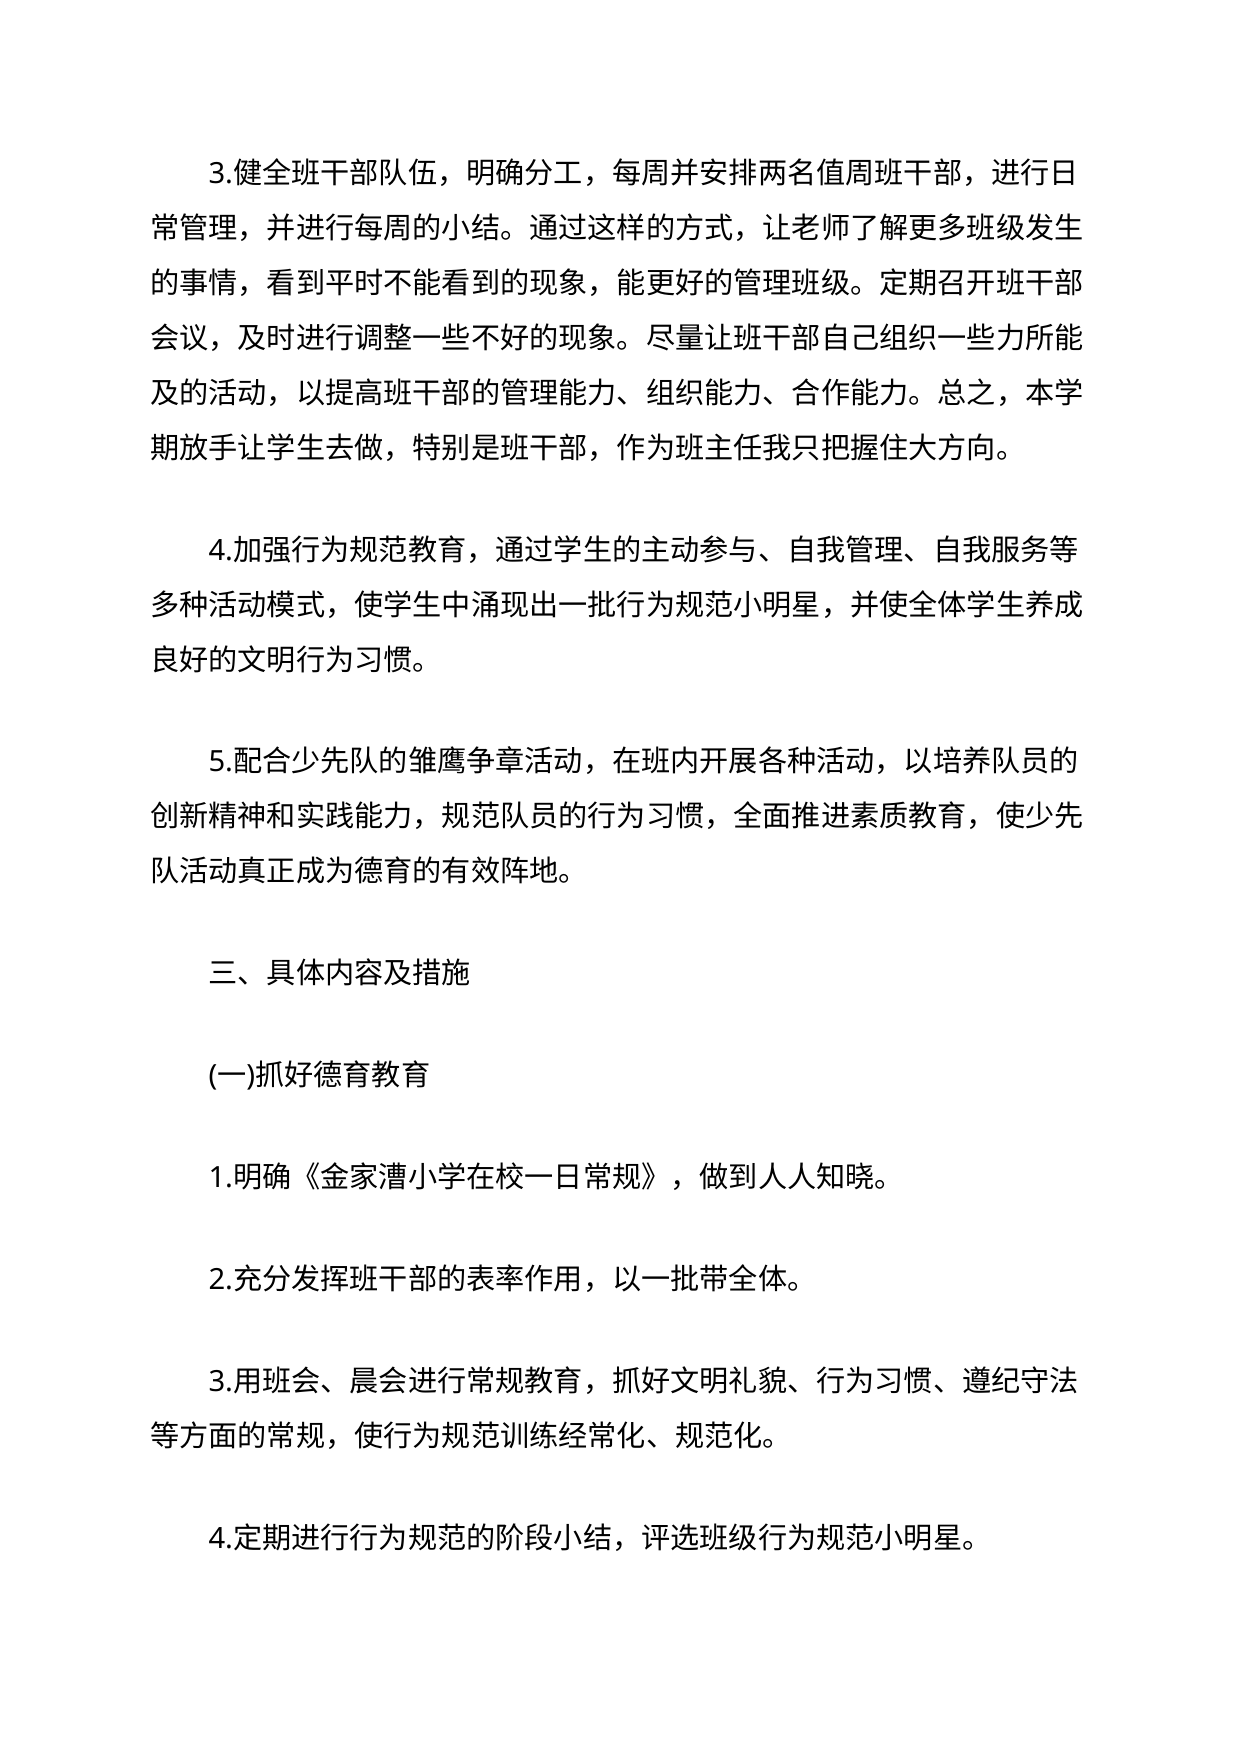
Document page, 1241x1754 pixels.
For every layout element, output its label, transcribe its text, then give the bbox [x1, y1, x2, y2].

text 5.配合少先队的雏鹰争章活动，在班内开展各种活动，以培养队员的创新精神和实践能力，规范队员的行为习惯，全面推进素质教育，使少先队活动真正成为德育的有效阵地。 [150, 738, 1090, 890]
text 三、具体内容及措施 [150, 950, 1090, 992]
text 4.定期进行行为规范的阶段小结，评选班级行为规范小明星。 [150, 1514, 1090, 1557]
text 3.用班会、晨会进行常规教育，抓好文明礼貌、行为习惯、遵纪守法等方面的常规，使行为规范训练经常化、规范化。 [150, 1357, 1090, 1455]
text 4.加强行为规范教育，通过学生的主动参与、自我管理、自我服务等多种活动模式，使学生中涌现出一批行为规范小明星，并使全体学生养成良好的文明行为习惯。 [150, 526, 1090, 678]
text 1.明确《金家漕小学在校一日常规》，做到人人知晓。 [150, 1153, 1090, 1196]
text 3.健全班干部队伍，明确分工，每周并安排两名值周班干部，进行日常管理，并进行每周的小结。通过这样的方式，让老师了解更多班级发生的事情，看到平时不能看到的现象，能更好的管理班级。定期召开班干部会议，及时进行调整一些不好的现象。尽量让班干部自己组织一些力所能及的活动，以提高班干部的管理能力、组织能力、合作能力。总之，本学期放手让学生去做，特别是班干部，作为班主任我只把握住大方向。 [150, 150, 1090, 467]
text 2.充分发挥班干部的表率作用，以一批带全体。 [150, 1255, 1090, 1298]
text (一)抓好德育教育 [150, 1051, 1090, 1094]
